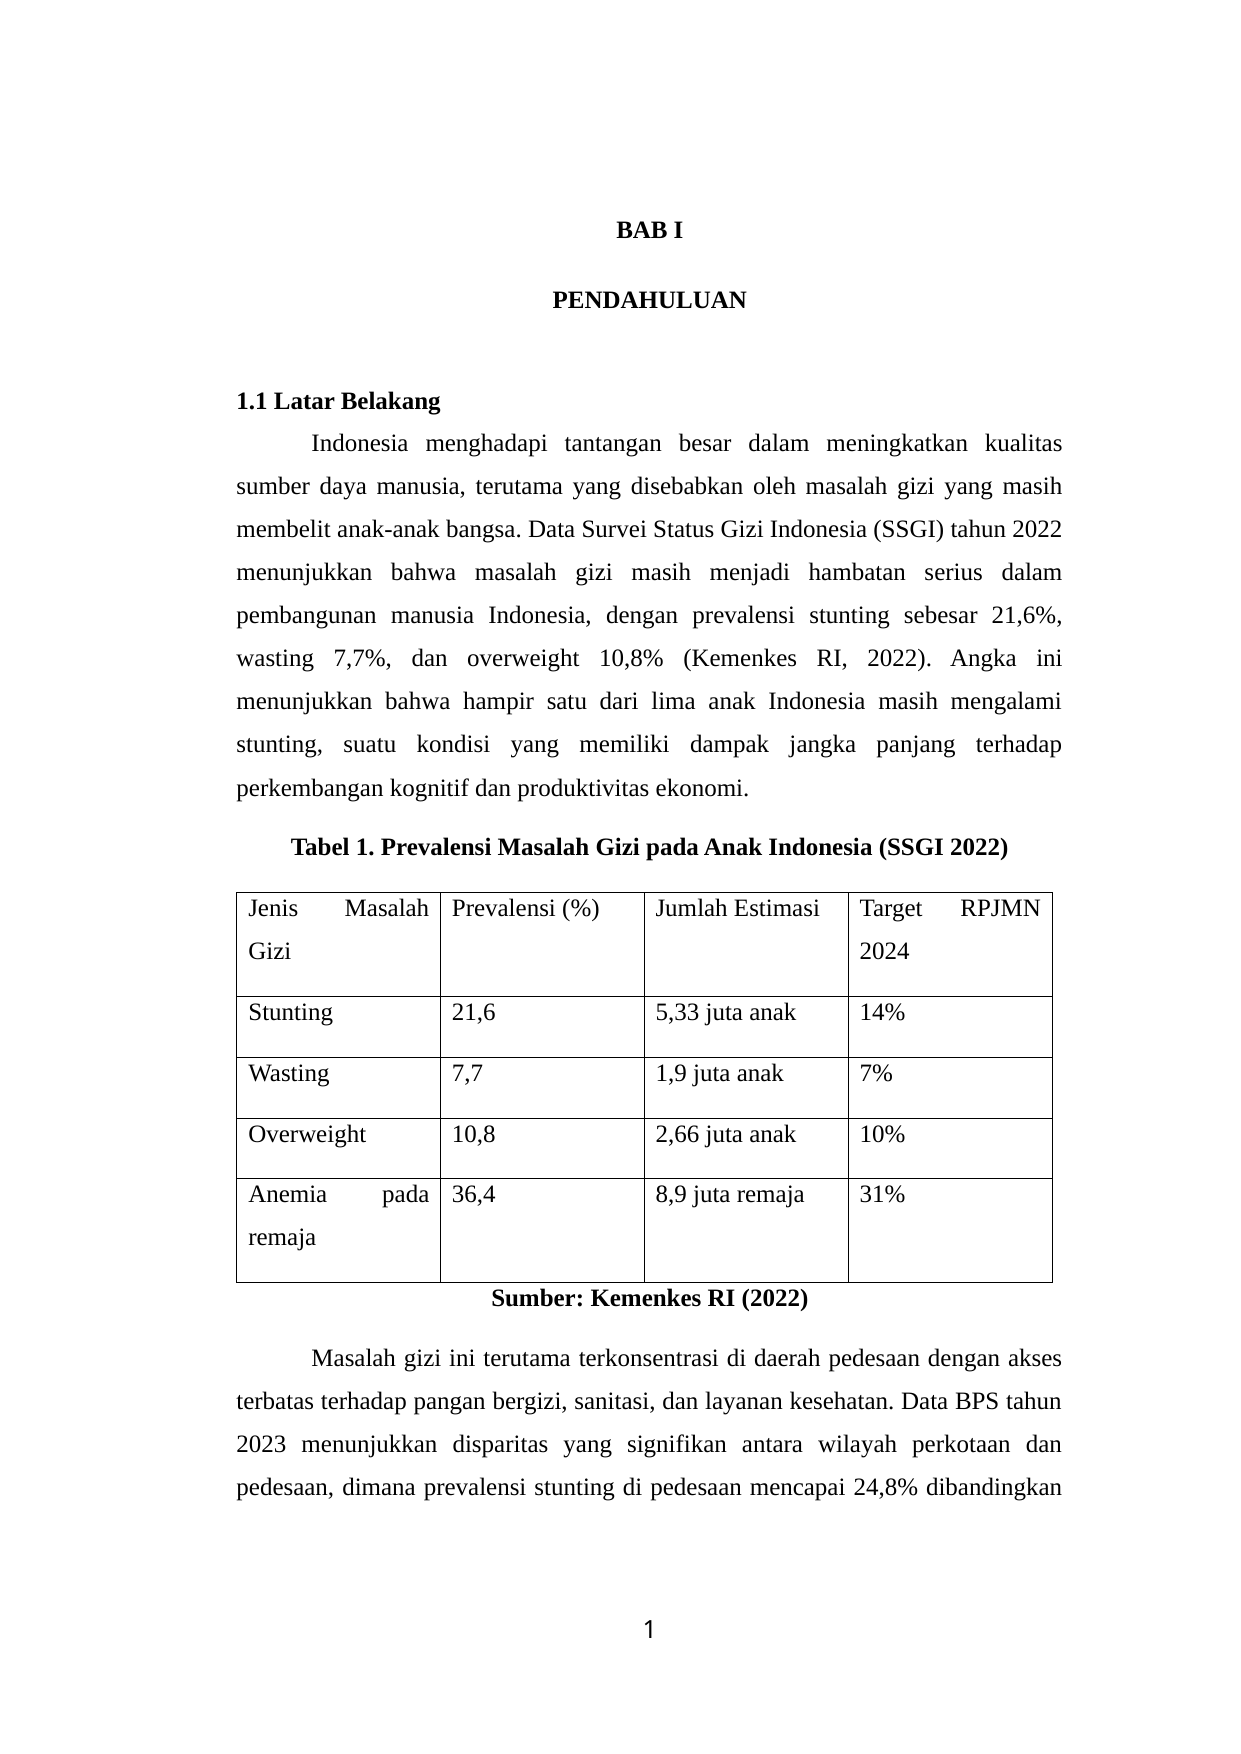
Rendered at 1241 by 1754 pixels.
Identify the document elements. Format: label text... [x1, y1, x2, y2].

table_header Jumlah Estimasi [645, 893, 848, 996]
table_header Jenis Masalah Gizi [237, 893, 440, 996]
text Indonesia menghadapi tantangan besar dalam meningkatkan kualitas sumber daya manusia, terutama yang disebabkan oleh masalah gizi yang masih membelit anak-anak bangsa. Data Survei Status Gizi Indonesia (SSGI) tahun 2022 menunjukkan bahwa masalah gizi masih menjadi hambatan serius dalam pembangunan manusia Indonesia, dengan prevalensi stunting sebesar 21,6%, wasting 7,7%, dan overweight 10,8% (Kemenkes RI, 2022). Angka ini menunjukkan bahwa hampir satu dari lima anak Indonesia masih mengalami stunting, suatu kondisi yang memiliki dampak jangka panjang terhadap perkembangan kognitif dan produktivitas ekonomi. [236, 428, 1063, 801]
table_header Prevalensi (%) [441, 893, 644, 996]
table_header Target RPJMN 2024 [849, 893, 1052, 996]
text Sumber: Kemenkes RI (2022) [236, 1283, 1063, 1312]
text Tabel 1. Prevalensi Masalah Gizi pada Anak Indonesia (SSGI 2022) [236, 832, 1063, 861]
table_cell 10% [849, 1119, 1052, 1178]
table_cell Wasting [237, 1058, 440, 1118]
subtitle BAB I [236, 215, 1063, 243]
table_cell 8,9 juta remaja [645, 1179, 848, 1282]
table_cell 36,4 [441, 1179, 644, 1282]
table_cell 14% [849, 997, 1052, 1057]
table_cell Anemia pada remaja [237, 1179, 440, 1282]
table_cell 7,7 [441, 1058, 644, 1118]
subtitle PENDAHULUAN [236, 285, 1063, 314]
table_cell 2,66 juta anak [645, 1119, 848, 1178]
subtitle 1.1 Latar Belakang [236, 386, 1063, 415]
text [236, 1343, 1063, 1501]
table_cell Stunting [237, 997, 440, 1057]
table_cell 21,6 [441, 997, 644, 1057]
table_cell 5,33 juta anak [645, 997, 848, 1057]
table_cell Overweight [237, 1119, 440, 1178]
table_cell 1,9 juta anak [645, 1058, 848, 1118]
table_cell 10,8 [441, 1119, 644, 1178]
table_cell 31% [849, 1179, 1052, 1282]
table_cell 7% [849, 1058, 1052, 1118]
